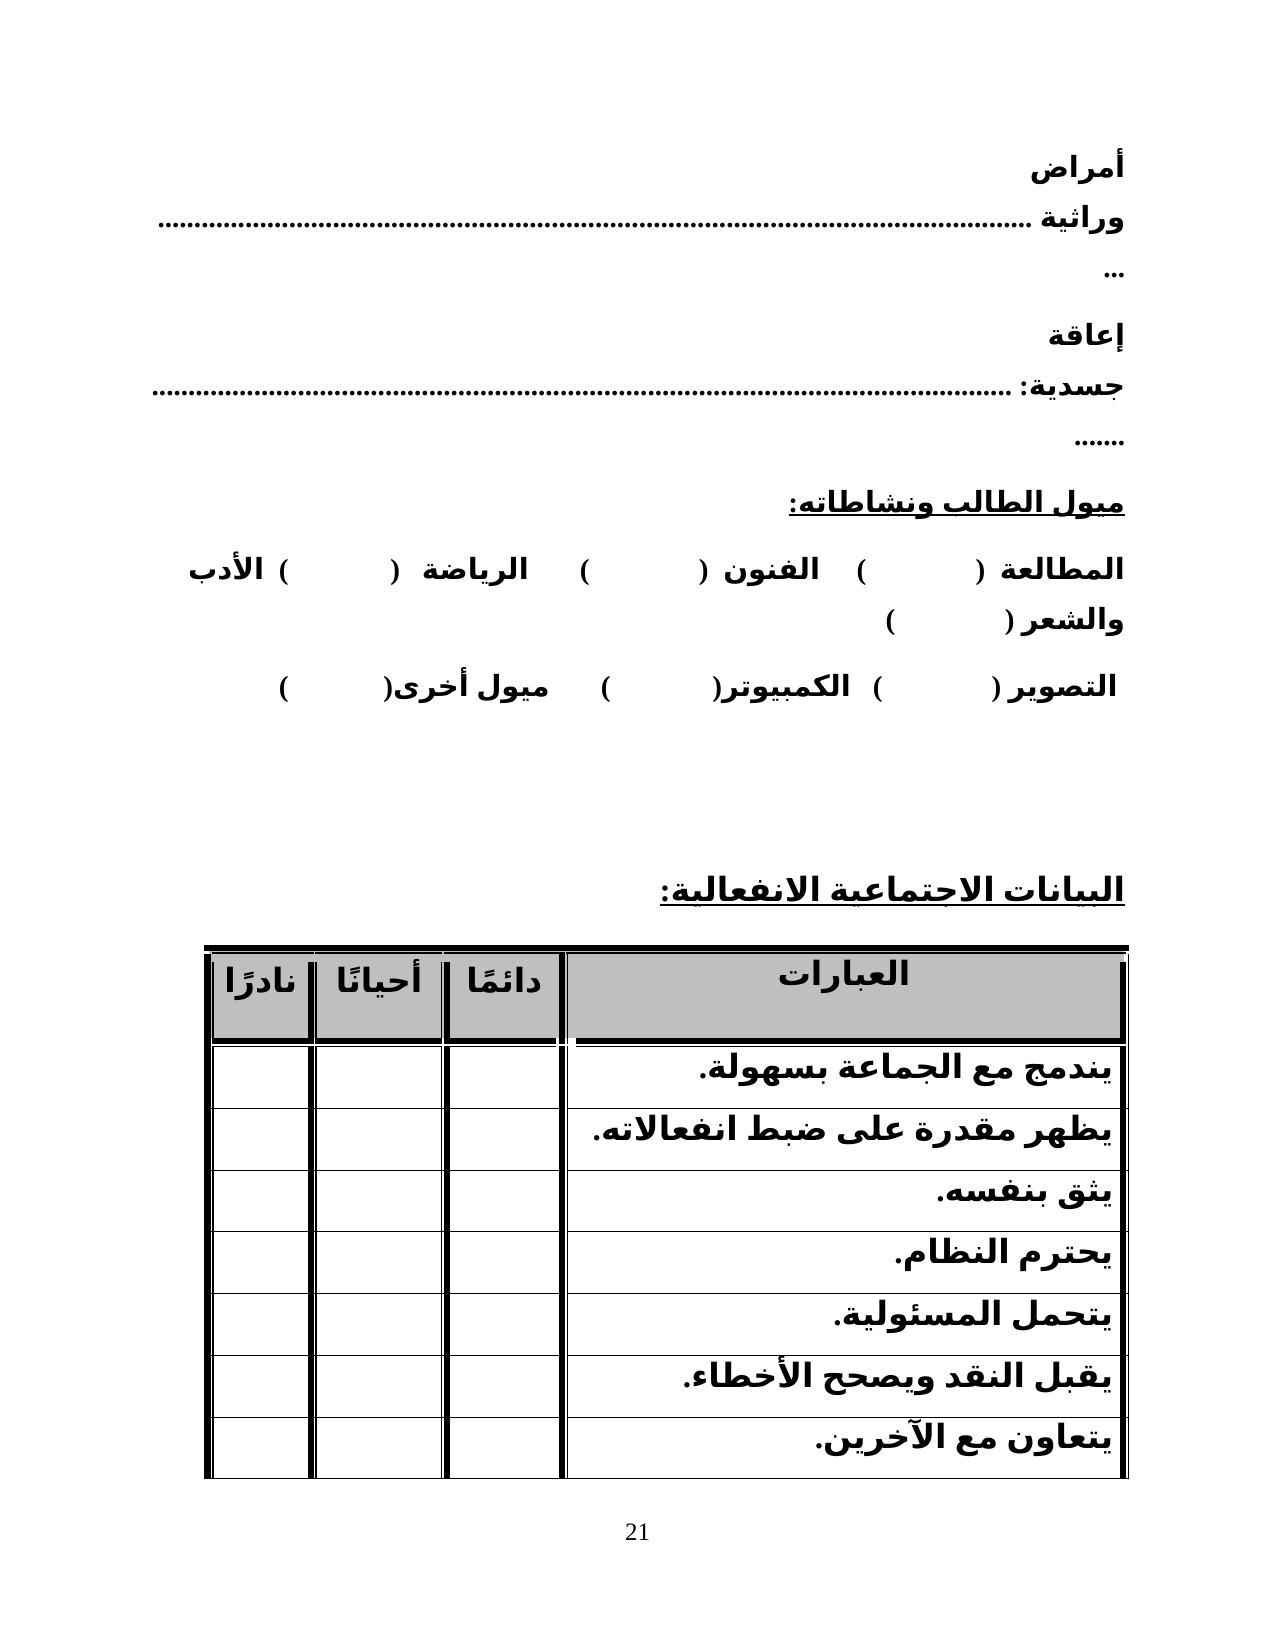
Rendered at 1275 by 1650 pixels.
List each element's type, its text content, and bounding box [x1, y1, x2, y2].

table_header أحيانًا [312, 951, 445, 1038]
text أمراض وراثية ........................................................................................................................... [150, 150, 1125, 284]
text البيانات الاجتماعية الانفعالية: [150, 870, 1125, 909]
table_cell [450, 1356, 559, 1417]
table_cell يظهر مقدرة على ضبط انفعالاته. [568, 1109, 1120, 1169]
table_cell [450, 1232, 559, 1293]
table_cell [214, 1047, 308, 1108]
table_cell يقبل النقد ويصحح الأخطاء. [568, 1356, 1120, 1417]
table_cell [214, 1418, 308, 1478]
table_cell [317, 1047, 441, 1108]
table_cell [317, 1232, 441, 1293]
table_header نادرًا [209, 951, 312, 1038]
table_cell [214, 1232, 308, 1293]
table_cell [317, 1418, 441, 1478]
table_cell [450, 1171, 559, 1231]
table_cell [214, 1356, 308, 1417]
table_header دائمًا [445, 954, 559, 1038]
text المطالعة ( ) الفنون ( ) الرياضة ( ) الأدب والشعر ( ) [150, 552, 1125, 636]
table_cell يثق بنفسه. [568, 1171, 1120, 1231]
text إعاقة جسدية: ............................................................................................................................. [150, 318, 1125, 452]
table_cell [214, 1109, 308, 1169]
table_cell [445, 1038, 563, 1108]
table_cell [317, 1171, 441, 1231]
table_header العبارات [568, 954, 1124, 1038]
text التصوير ( ) الكمبيوتر( ) ميول أخرى( ) [150, 669, 1125, 703]
table_cell [317, 1356, 441, 1417]
table_cell [214, 1171, 308, 1231]
table_cell يتحمل المسئولية. [568, 1294, 1120, 1355]
table_cell [317, 1109, 441, 1169]
table_cell [450, 1294, 559, 1355]
table_cell [317, 1294, 441, 1355]
table_cell يحترم النظام. [568, 1232, 1120, 1293]
table_cell يندمج مع الجماعة بسهولة. [563, 1038, 1124, 1108]
table_cell [214, 1294, 308, 1355]
table_cell يتعاون مع الآخرين. [568, 1418, 1120, 1478]
table_cell [450, 1109, 559, 1169]
table_cell [450, 1418, 559, 1478]
text ميول الطالب ونشاطاته: [150, 485, 1125, 519]
